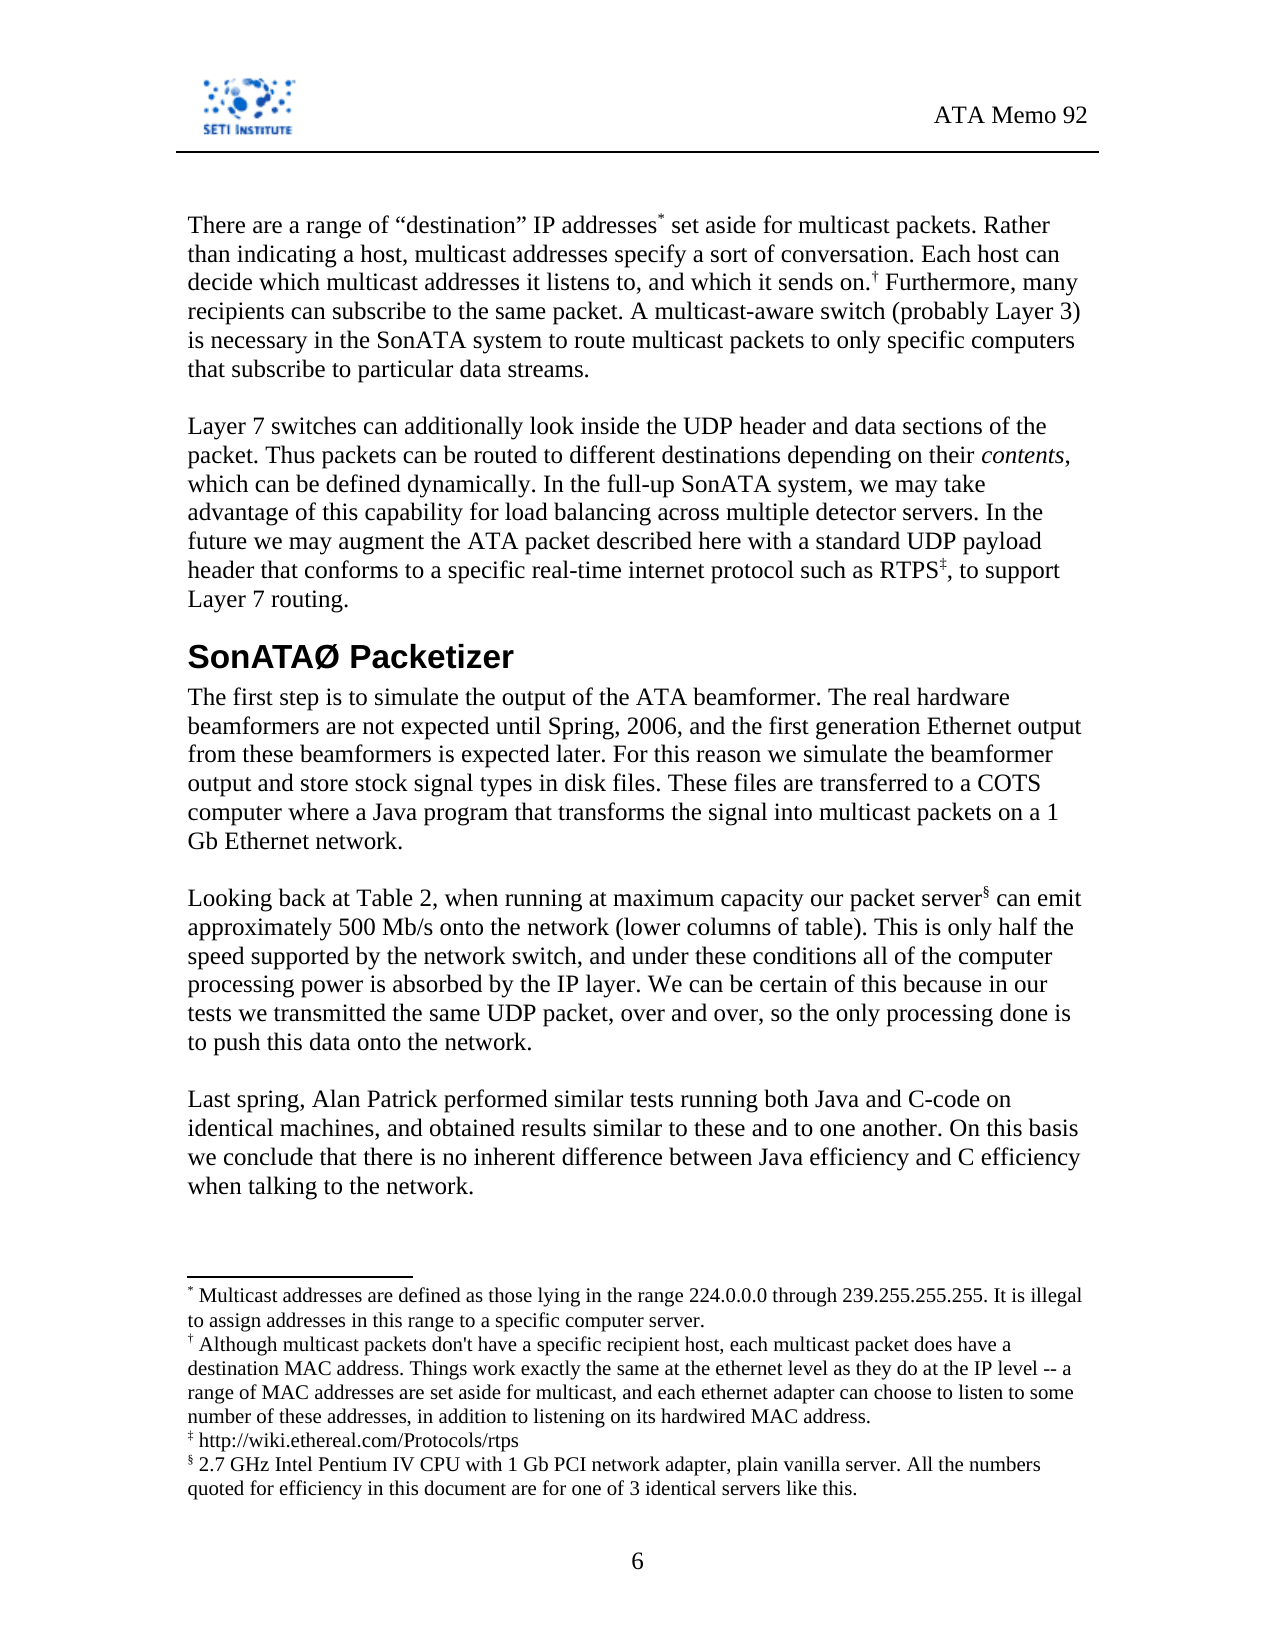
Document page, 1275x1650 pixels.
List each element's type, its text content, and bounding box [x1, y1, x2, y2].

picture [187, 74, 313, 151]
subtitle SonATAØ Packetizer [187, 637, 1087, 676]
text Looking back at Table 2, when running at maximum capacity our packet server can emit approximately 500 Mb/s onto the network (lower columns of table). This is only half the speed supported by the network switch, and under these conditions all of the computer processing power is absorbed by the IP layer. We can be certain of this because in our tests we transmitted the same UDP packet, over and over, so the only processing done is to push this data onto the network. [187, 883, 1087, 1056]
text The first step is to simulate the output of the ATA beamformer. The real hardware beamformers are not expected until Spring, 2006, and the first generation Ethernet output from these beamformers is expected later. For this reason we simulate the beamformer output and store stock signal types in disk files. These files are transferred to a COTS computer where a Java program that transforms the signal into multicast packets on a 1 Gb Ethernet network. [187, 682, 1087, 854]
text Last spring, Alan Patrick performed similar tests running both Java and C-code on identical machines, and obtained results similar to these and to one another. On this basis we conclude that there is no inherent difference between Java efficiency and C efficiency when talking to the network. [187, 1084, 1087, 1199]
text Layer 7 switches can additionally look inside the UDP header and data sections of the packet. Thus packets can be routed to different destinations depending on their contents, which can be defined dynamically. In the full-up SonATA system, we may take advantage of this capability for load balancing across multiple detector servers. In the future we may augment the ATA packet described here with a standard UDP payload header that conforms to a specific real-time internet protocol such as RTPS, to support Layer 7 routing. [187, 411, 1087, 612]
text There are a range of “destination” IP addresses set aside for multicast packets. Rather than indicating a host, multicast addresses specify a sort of conversation. Each host can decide which multicast addresses it listens to, and which it sends on. Furthermore, many recipients can subscribe to the same packet. A multicast-aware switch (probably Layer 3) is necessary in the SonATA system to route multicast packets to only specific computers that subscribe to particular data streams. [187, 210, 1087, 382]
